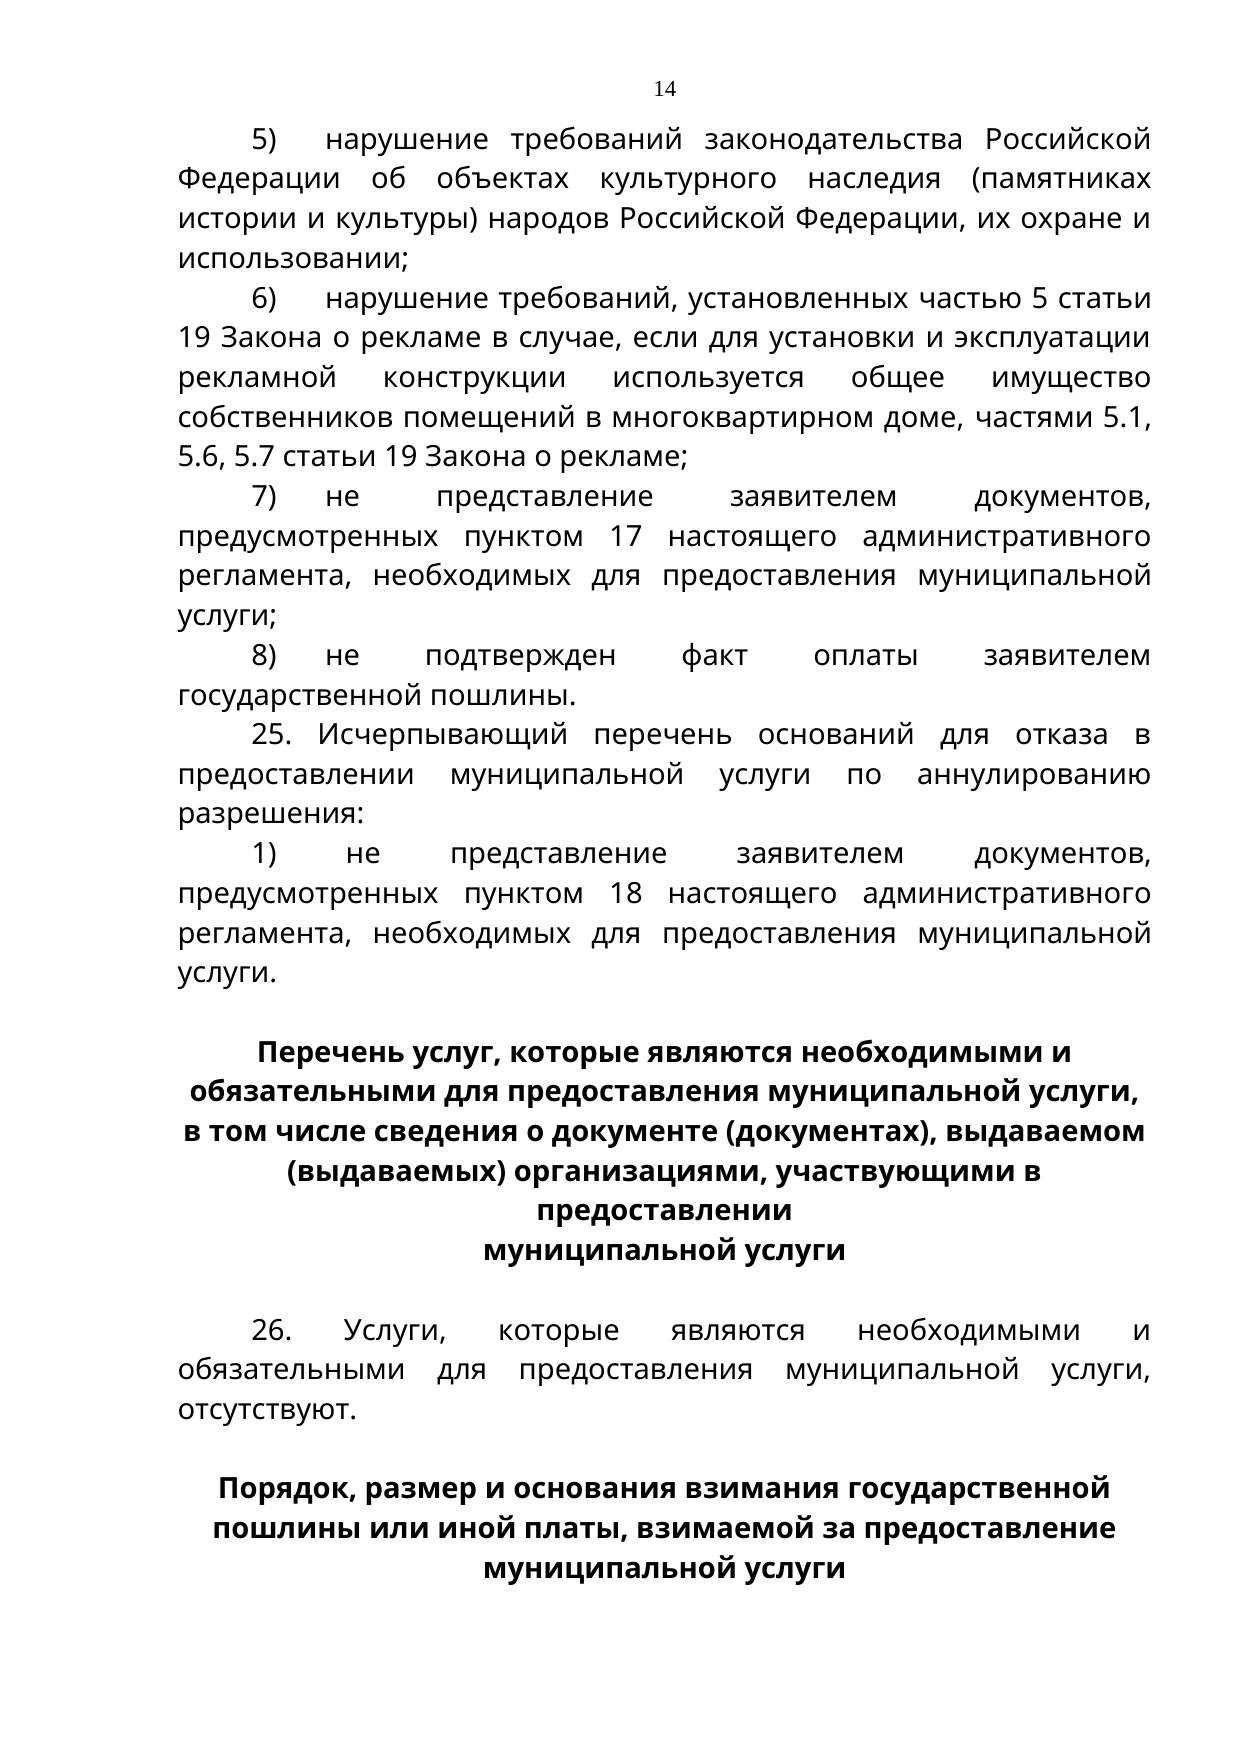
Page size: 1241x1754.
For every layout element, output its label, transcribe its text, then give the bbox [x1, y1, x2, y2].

list не подтвержден факт оплаты заявителем государственной пошлины. [177, 634, 1152, 713]
list 25. Исчерпывающий перечень оснований для отказа в предоставлении муниципальной услуги по аннулированию разрешения: [177, 713, 1152, 832]
list 1) не представление заявителем документов, предусмотренных пунктом 18 настоящего административного регламента, необходимых для предоставления муниципальной услуги. [177, 832, 1152, 991]
text обязательными для предоставления муниципальной услуги, [177, 1071, 1152, 1110]
text Перечень услуг, которые являются необходимыми и [177, 1031, 1152, 1071]
text муниципальной услуги [177, 1229, 1152, 1269]
text 26. Услуги, которые являются необходимыми и обязательными для предоставления муниципальной услуги, отсутствуют. [177, 1309, 1152, 1428]
list нарушение требований, установленных частью 5 статьи 19 Закона о рекламе в случае, если для установки и эксплуатации рекламной конструкции используется общее имущество собственников помещений в многоквартирном доме, частями 5.1, 5.6, 5.7 статьи 19 Закона о рекламе; [177, 277, 1152, 475]
text в том числе сведения о документе (документах), выдаваемом [177, 1110, 1152, 1150]
list не представление заявителем документов, предусмотренных пунктом 17 настоящего административного регламента, необходимых для предоставления муниципальной услуги; [177, 475, 1152, 634]
text Порядок, размер и основания взимания государственной пошлины или иной платы, взимаемой за предоставление муниципальной услуги [177, 1467, 1152, 1587]
list нарушение требований законодательства Российской Федерации об объектах культурного наследия (памятниках истории и культуры) народов Российской Федерации, их охране и использовании; [177, 118, 1152, 277]
text (выдаваемых) организациями, участвующими в предоставлении [177, 1150, 1152, 1229]
